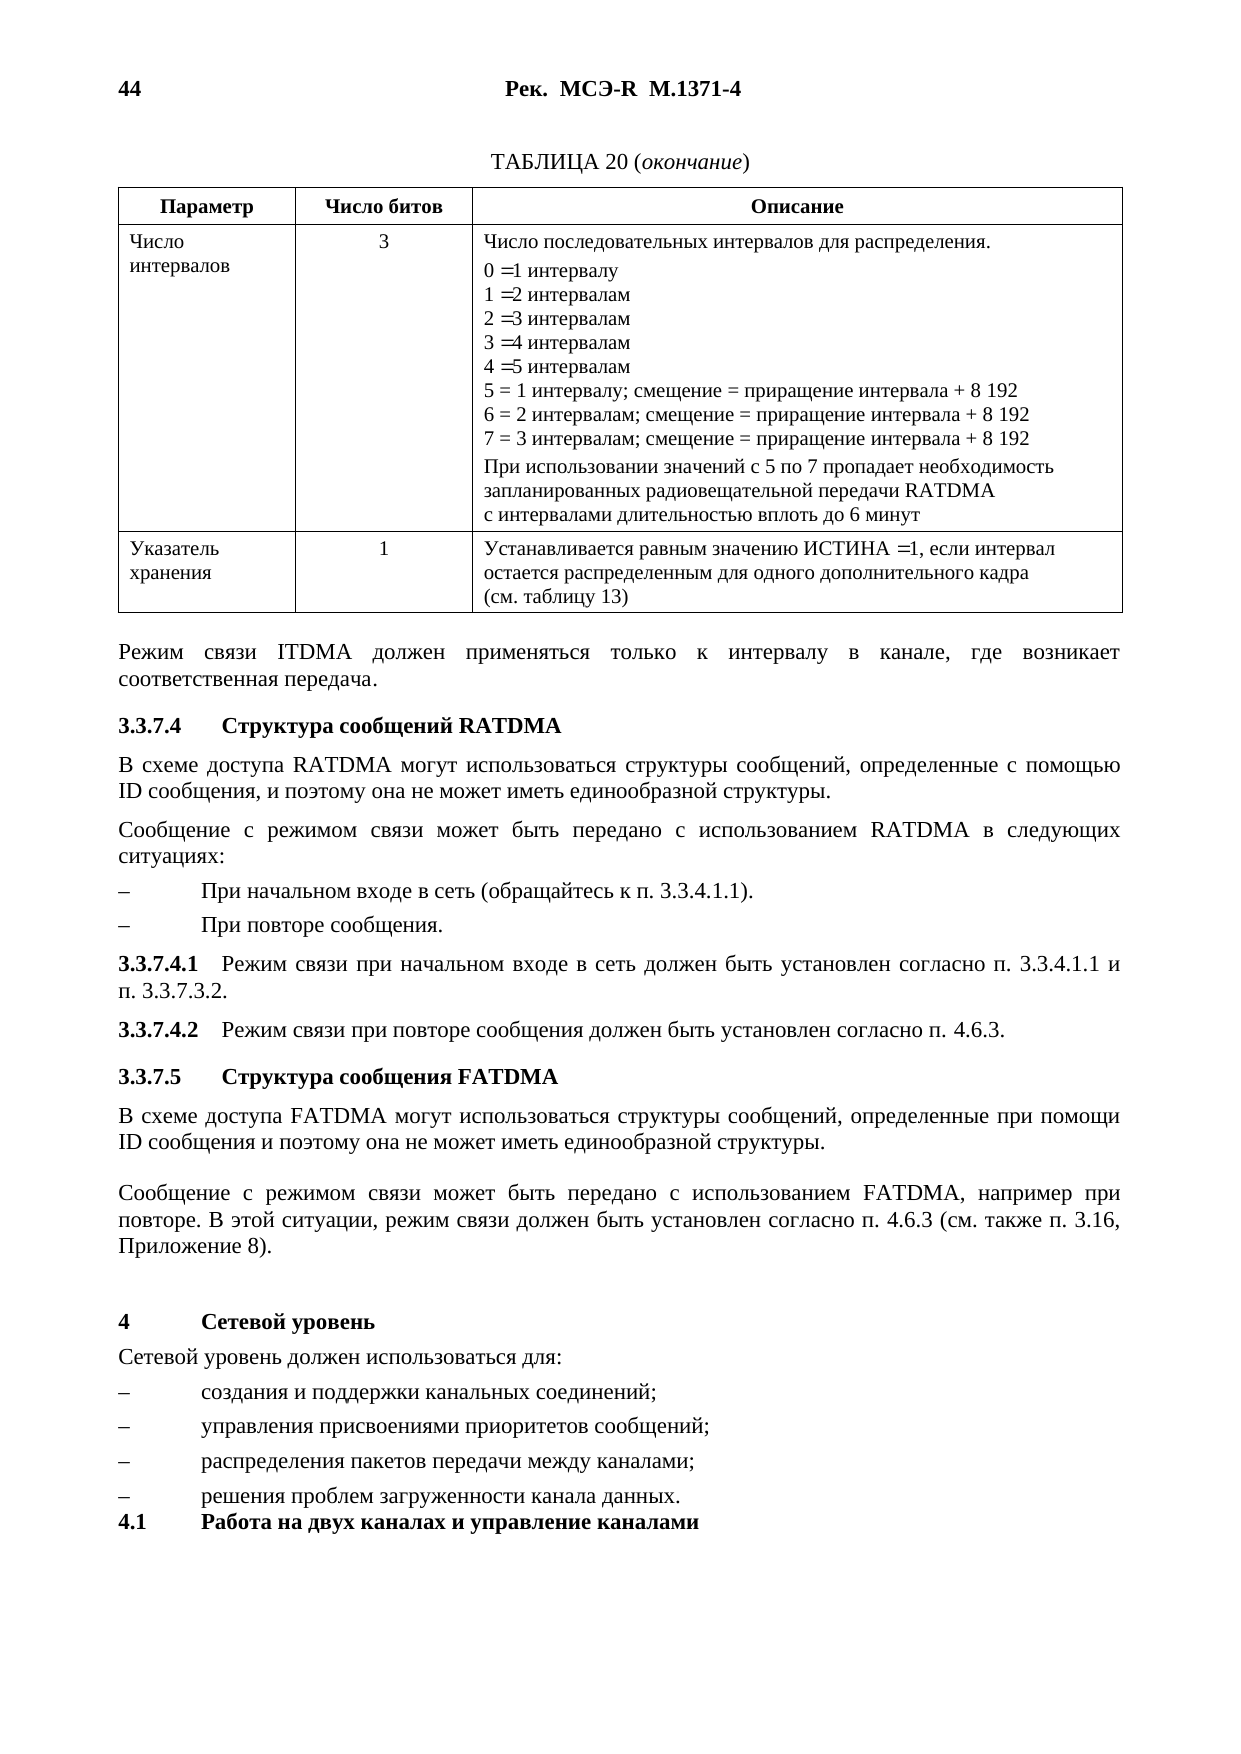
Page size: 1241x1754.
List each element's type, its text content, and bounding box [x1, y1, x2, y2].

text – решения проблем загруженности канала данных. [118, 1482, 1122, 1508]
text 3.3.7.4.1 Режим связи при начальном входе в сеть должен быть установлен согласно п. 3.3.4.1.1 и п. 3.3.7.3.2. [118, 950, 1122, 1003]
text В схеме доступа FATDMA могут использоваться структуры сообщений, определенные при помощи ID сообщения и поэтому она не может иметь единообразной структуры. [118, 1102, 1122, 1154]
subtitle 3.3.7.5 Структура сообщения FATDMA [118, 1063, 1122, 1089]
text Сетевой уровень должен использоваться для: [118, 1343, 1122, 1369]
text Сообщение с режимом связи может быть передано с использованием FATDMA, например при повторе. В этой ситуации, режим связи должен быть установлен согласно п. 4.6.3 (см. также п. 3.16, Приложение 8). [118, 1179, 1122, 1258]
subtitle 4 Сетевой уровень [118, 1308, 1122, 1335]
title Режим связи ITDMA должен применяться только к интервалу в канале, где возникает соответственная передача. [118, 638, 1122, 691]
table_header Параметр [119, 188, 295, 224]
subtitle 3.3.7.4 Структура сообщений RATDMA [118, 712, 1122, 738]
text Сообщение с режимом связи может быть передано с использованием RATDMA в следующих ситуациях: [118, 816, 1122, 868]
text В схеме доступа RATDMA могут использоваться структуры сообщений, определенные с помощью ID сообщения, и поэтому она не может иметь единообразной структуры. [118, 751, 1122, 803]
table_cell 1 [296, 532, 472, 612]
text – распределения пакетов передачи между каналами; [118, 1447, 1122, 1473]
text – При повторе сообщения. [118, 912, 1122, 938]
table_cell 3 [296, 225, 472, 531]
table_cell Число интервалов [119, 225, 295, 531]
table_header Описание [473, 188, 1122, 224]
text – создания и поддержки канальных соединений; [118, 1378, 1122, 1404]
table_header Число битов [296, 188, 472, 224]
text – При начальном входе в сеть (обращайтесь к п. 3.3.4.1.1). [118, 877, 1122, 903]
table_cell Число последовательных интервалов для распределения. 0  1 интервалу 1  2 интервалам 2  3 интервалам 3  4 интервалам 4  5 интервалам 5 = 1 интервалу; смещение = приращение интервала + 8 192 6 = 2 интервалам; смещение = приращение интервала + 8 192 7 = 3 интервалам; смещение = приращение интервала + 8 192 При использовании значений с 5 по 7 пропадает необходимость запланированных радиовещательной передачи RATDMA с интервалами длительностью вплоть до 6 минут [473, 225, 1122, 531]
table_cell Устанавливается равным значению ИСТИНА  1, если интервал остается распределенным для одного дополнительного кадра (см. таблицу 13) [473, 532, 1122, 612]
table_cell Указатель хранения [119, 532, 295, 612]
text 3.3.7.4.2 Режим связи при повторе сообщения должен быть установлен согласно п. 4.6.3. [118, 1016, 1122, 1042]
text ТАБЛИЦА 20 (окончание) [118, 148, 1122, 174]
text – управления присвоениями приоритетов сообщений; [118, 1412, 1122, 1439]
subtitle 4.1 Работа на двух каналах и управление каналами [118, 1508, 1122, 1534]
